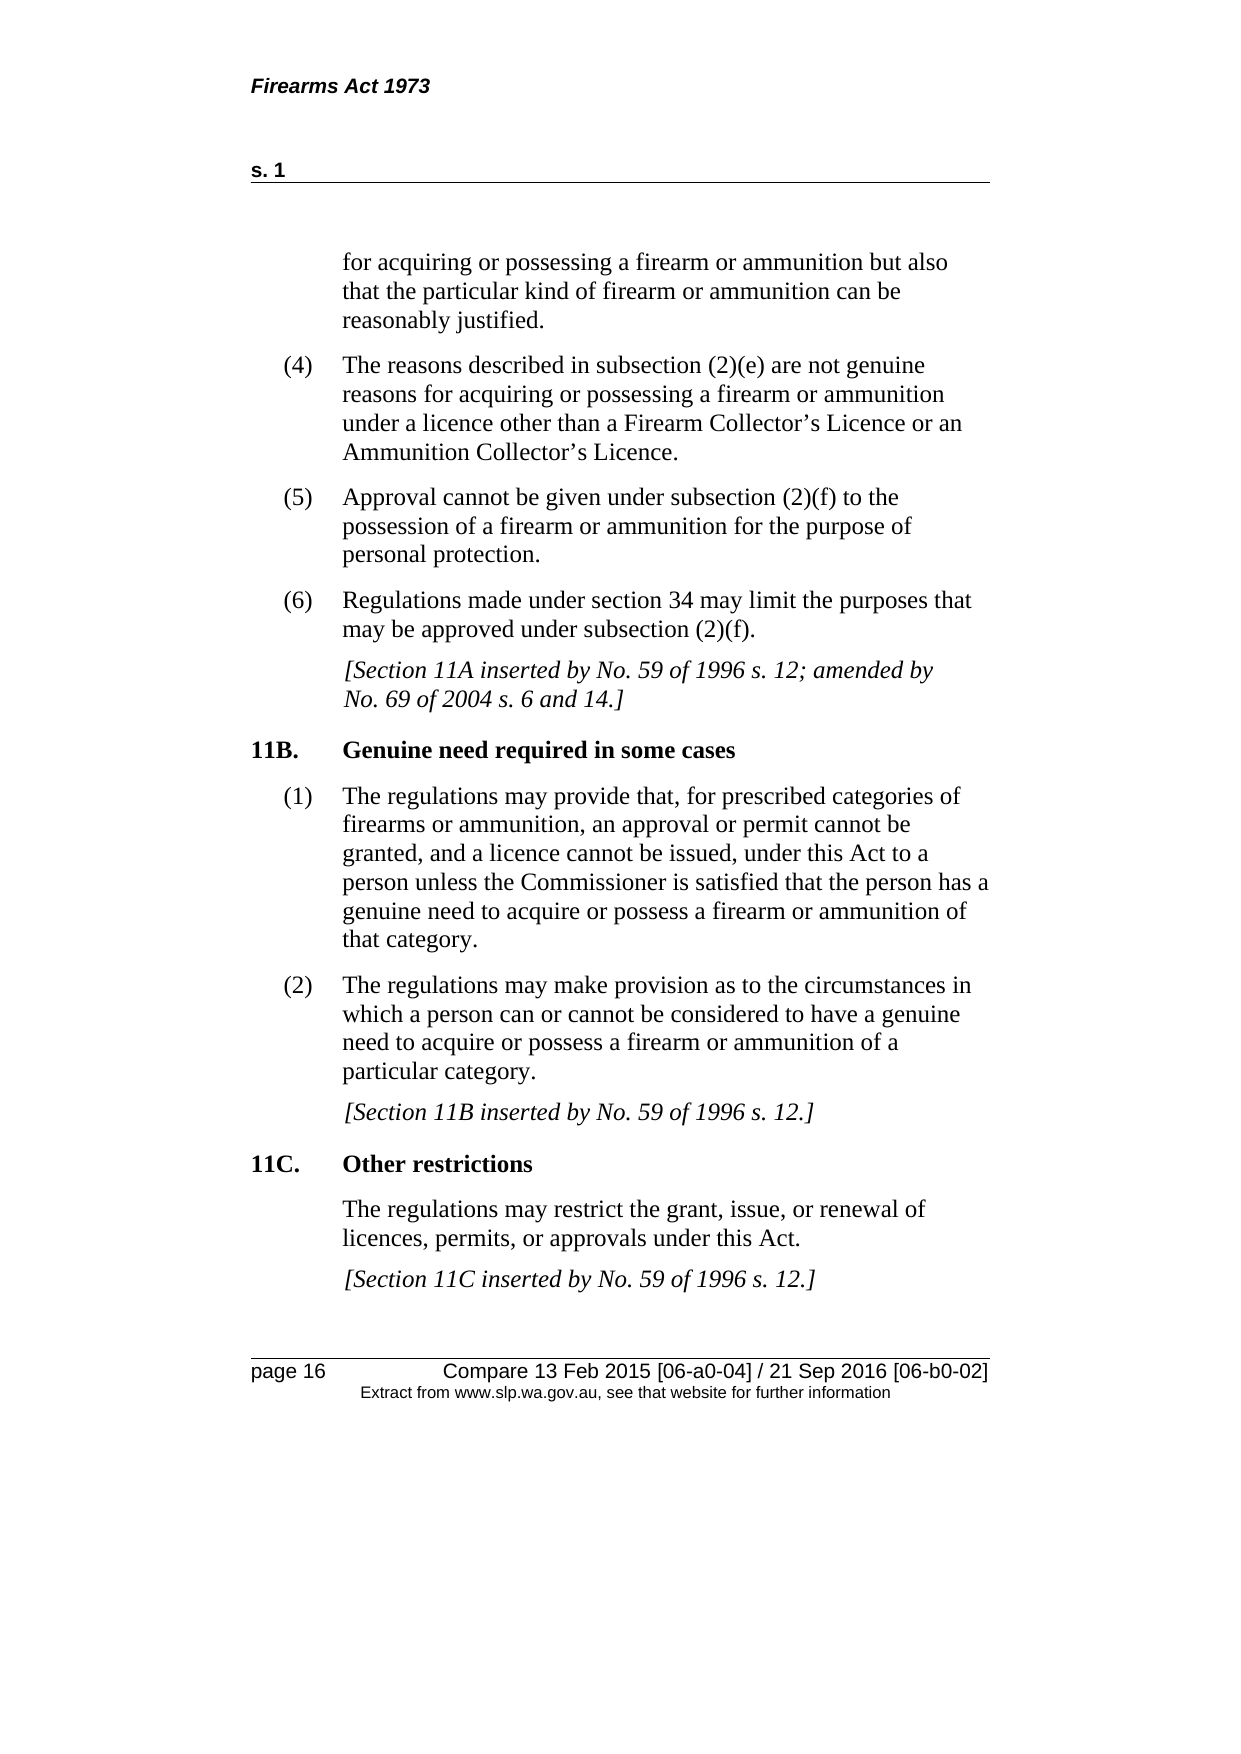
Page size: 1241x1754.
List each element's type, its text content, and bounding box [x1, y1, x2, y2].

text The regulations may restrict the grant, issue, or renewal of licences, permits, or approvals under this Act. [251, 1194, 990, 1252]
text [251, 247, 990, 334]
text (2) The regulations may make provision as to the circumstances in which a person can or cannot be considered to have a genuine need to acquire or possess a firearm or ammunition of a particular category. [251, 970, 990, 1085]
text (6) Regulations made under section 34 may limit the purposes that may be approved under subsection (2)(f). [251, 585, 990, 642]
text [Section 11C inserted by No. 59 of 1996 s. 12.] [251, 1264, 990, 1293]
text (1) The regulations may provide that, for prescribed categories of firearms or ammunition, an approval or permit cannot be granted, and a licence cannot be issued, under this Act to a person unless the Commissioner is satisfied that the person has a genuine need to acquire or possess a firearm or ammunition of that category. [251, 781, 990, 953]
text (4) The reasons described in subsection (2)(e) are not genuine reasons for acquiring or possessing a firearm or ammunition under a licence other than a Firearm Collector’s Licence or an Ammunition Collector’s Licence. [251, 350, 990, 465]
text [Section 11B inserted by No. 59 of 1996 s. 12.] [251, 1097, 990, 1126]
text (5) Approval cannot be given under subsection (2)(f) to the possession of a firearm or ammunition for the purpose of personal protection. [251, 482, 990, 568]
subtitle 11B. Genuine need required in some cases [251, 735, 990, 764]
text [Section 11A inserted by No. 59 of 1996 s. 12; amended by No. 69 of 2004 s. 6 and 14.] [251, 655, 990, 712]
subtitle 11C. Other restrictions [251, 1149, 990, 1178]
